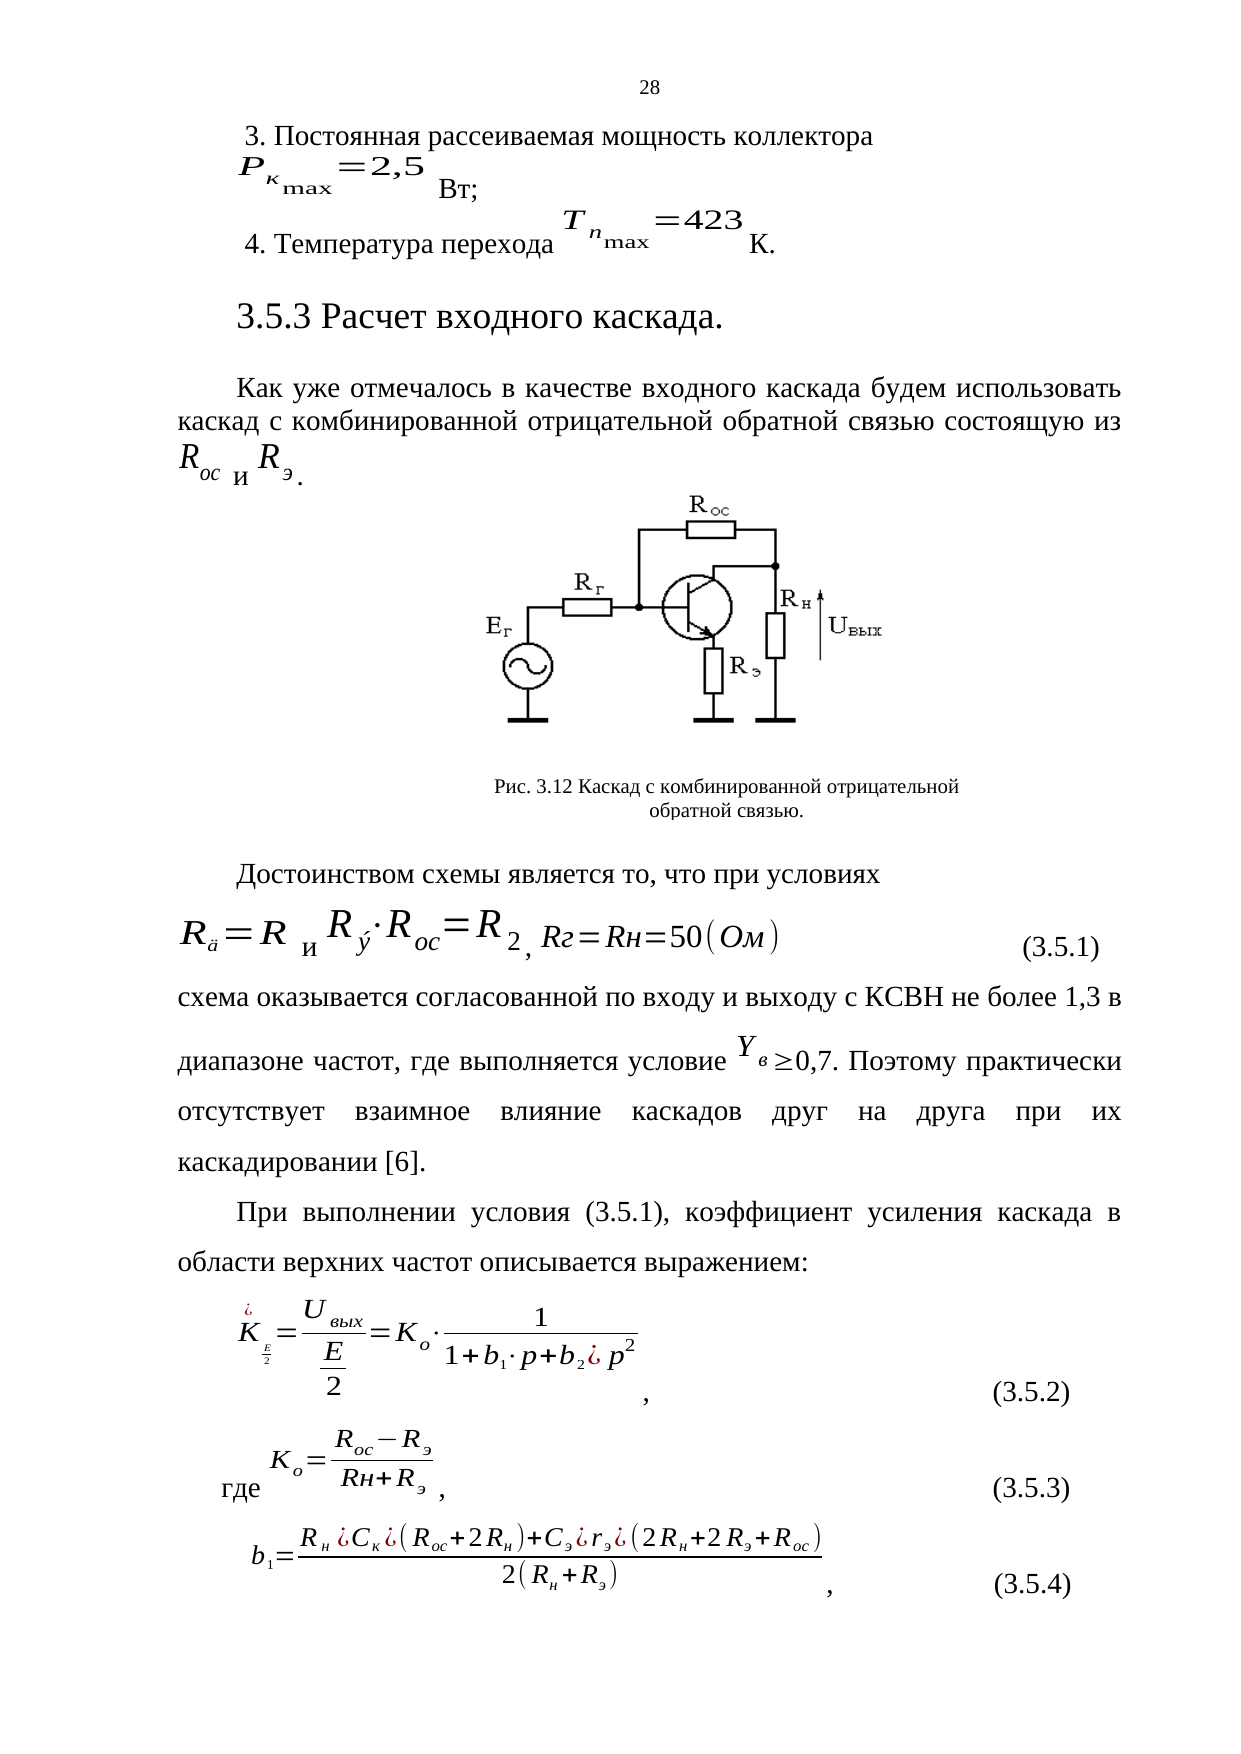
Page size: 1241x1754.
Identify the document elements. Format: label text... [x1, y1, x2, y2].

text 3. Постоянная рассеиваемая мощность коллектора [244, 118, 1122, 152]
text Как уже отмечалось в качестве входного каскада будем использовать каскад с комбинированной отрицательной обратной связью состоящую из и . [177, 370, 1122, 491]
text Вт; [177, 152, 1122, 205]
text где , (3.5.3) [177, 1424, 1122, 1504]
text При выполнении условия (3.5.1), коэффициент усиления каскада в области верхних частот описывается выражением: [177, 1194, 1122, 1278]
text , (3.5.2) [236, 1295, 1122, 1407]
picture [470, 491, 888, 731]
text 4. Температура перехода К. [244, 205, 1122, 259]
text 3.5.3 Расчет входного каскада. [177, 293, 1122, 336]
text Достоинством схемы является то, что при условиях и , (3.5.1) [177, 856, 1122, 963]
text схема оказывается согласованной по входу и выходу с КСВН не более 1,3 в диапазоне частот, где выполняется условие 0,7. Поэтому практически отсутствует взаимное влияние каскадов друг на друга при их каскадировании [6]. [177, 979, 1122, 1177]
text , (3.5.4) [177, 1521, 1122, 1600]
